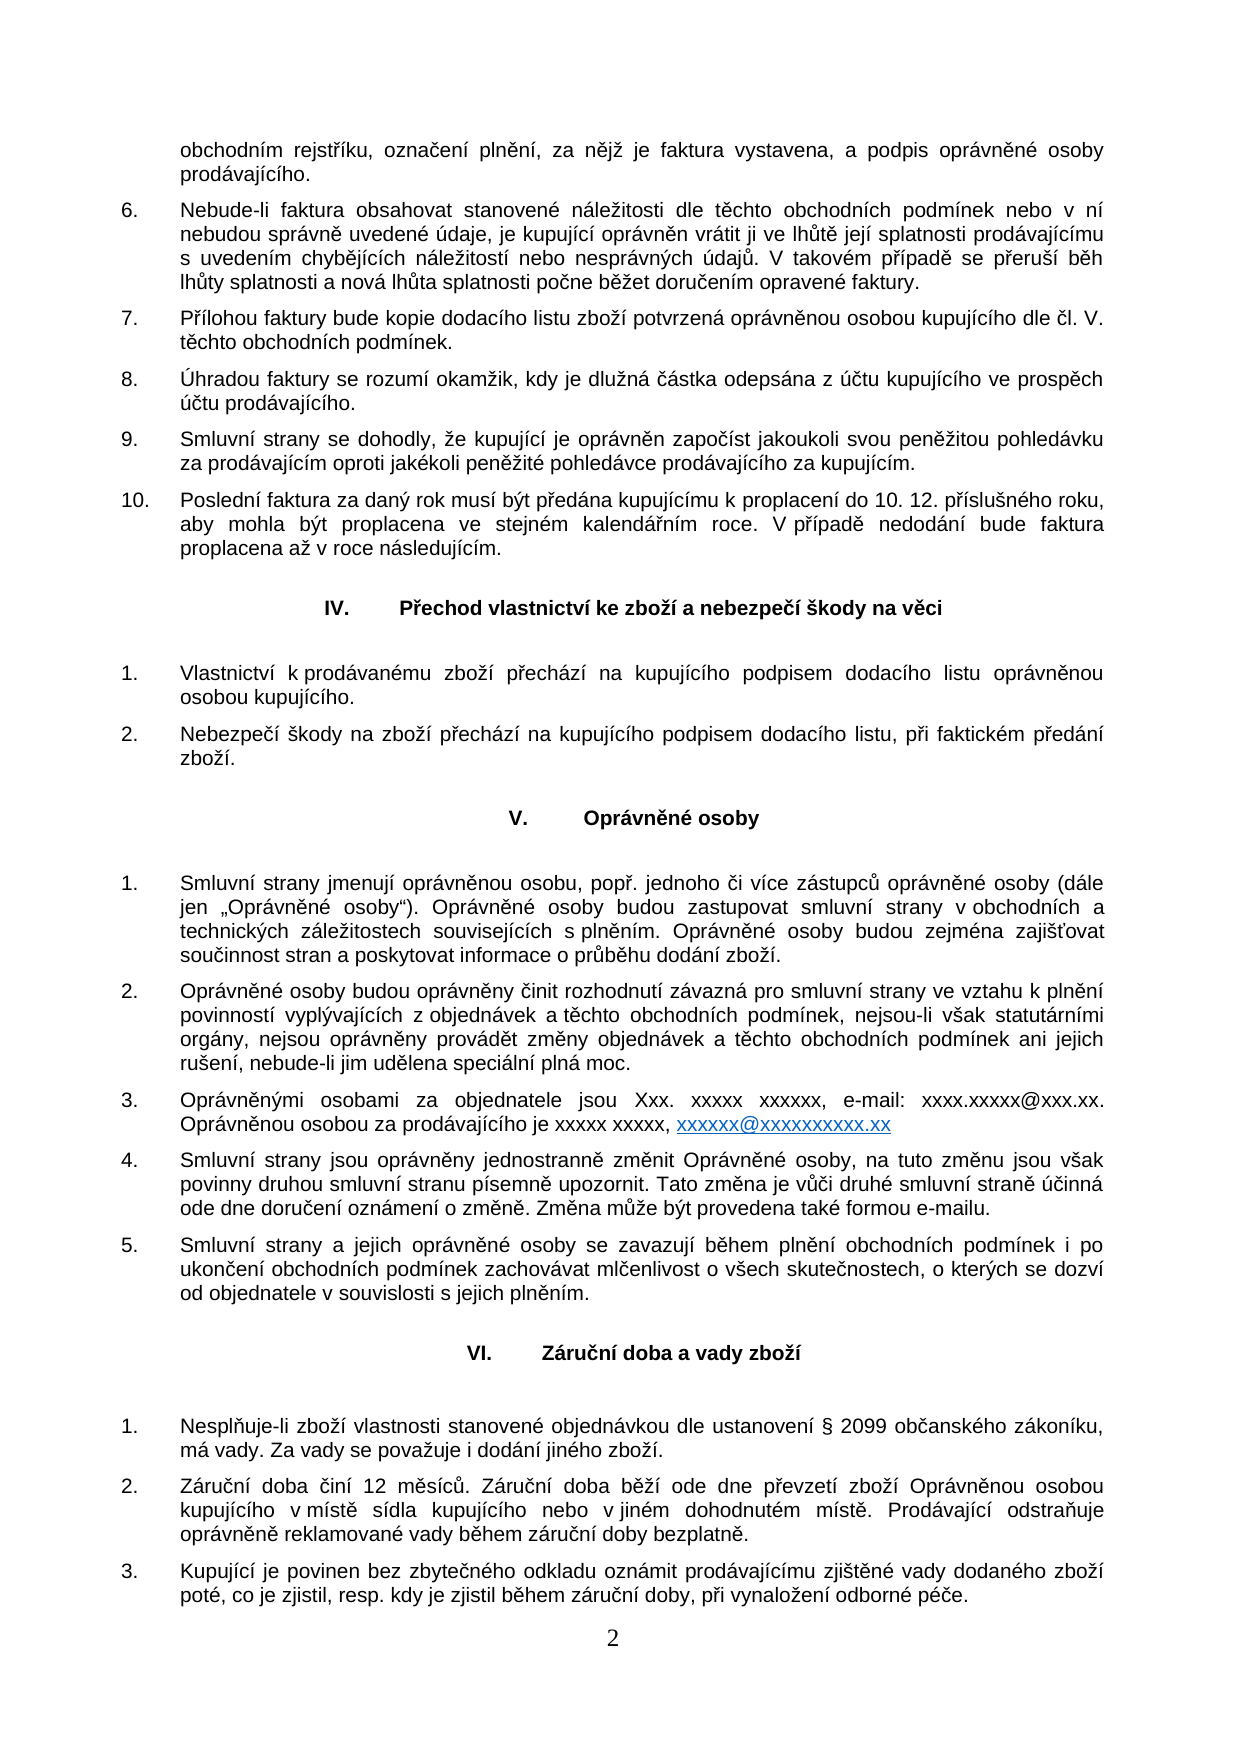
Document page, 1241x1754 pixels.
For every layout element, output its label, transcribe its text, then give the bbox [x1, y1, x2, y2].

list Přílohou faktury bude kopie dodacího listu zboží potvrzená oprávněnou osobou kupujícího dle čl. V. těchto obchodních podmínek. [121, 306, 1105, 354]
list Kupující je povinen bez zbytečného odkladu oznámit prodávajícímu zjištěné vady dodaného zboží poté, co je zjistil, resp. kdy je zjistil během záruční doby, při vynaložení odborné péče. [121, 1558, 1105, 1606]
subtitle Oprávněné osoby [133, 806, 1134, 830]
subtitle Přechod vlastnictví ke zboží a nebezpečí škody na věci [133, 596, 1134, 620]
list Smluvní strany jsou oprávněny jednostranně změnit Oprávněné osoby, na tuto změnu jsou však povinny druhou smluvní stranu písemně upozornit. Tato změna je vůči druhé smluvní straně účinná ode dne doručení oznámení o změně. Změna může být provedena také formou e-mailu. [121, 1148, 1105, 1220]
list Smluvní strany a jejich oprávněné osoby se zavazují během plnění obchodních podmínek i po ukončení obchodních podmínek zachovávat mlčenlivost o všech skutečnostech, o kterých se dozví od objednatele v souvislosti s jejich plněním. [121, 1232, 1105, 1304]
list Oprávněnými osobami za objednatele jsou Xxx. xxxxx xxxxxx, e-mail: xxxx.xxxxx@xxx.xx. Oprávněnou osobou za prodávajícího je xxxxx xxxxx, xxxxxx@xxxxxxxxxx.xx [121, 1088, 1105, 1136]
list Nesplňuje-li zboží vlastnosti stanovené objednávkou dle ustanovení § 2099 občanského zákoníku, má vady. Za vady se považuje i dodání jiného zboží. [121, 1414, 1105, 1462]
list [121, 137, 1105, 185]
list Oprávněné osoby budou oprávněny činit rozhodnutí závazná pro smluvní strany ve vztahu k plnění povinností vyplývajících z objednávek a těchto obchodních podmínek, nejsou-li však statutárními orgány, nejsou oprávněny provádět změny objednávek a těchto obchodních podmínek ani jejich rušení, nebude-li jim udělena speciální plná moc. [121, 979, 1105, 1075]
list Úhradou faktury se rozumí okamžik, kdy je dlužná částka odepsána z účtu kupujícího ve prospěch účtu prodávajícího. [121, 367, 1105, 414]
list Smluvní strany jmenují oprávněnou osobu, popř. jednoho či více zástupců oprávněné osoby (dále jen „Oprávněné osoby“). Oprávněné osoby budou zastupovat smluvní strany v obchodních a technických záležitostech souvisejících s plněním. Oprávněné osoby budou zejména zajišťovat součinnost stran a poskytovat informace o průběhu dodání zboží. [121, 871, 1105, 967]
list Poslední faktura za daný rok musí být předána kupujícímu k proplacení do 10. 12. příslušného roku, aby mohla být proplacena ve stejném kalendářním roce. V případě nedodání bude faktura proplacena až v roce následujícím. [121, 487, 1105, 559]
list Záruční doba činí 12 měsíců. Záruční doba běží ode dne převzetí zboží Oprávněnou osobou kupujícího v místě sídla kupujícího nebo v jiném dohodnutém místě. Prodávající odstraňuje oprávněně reklamované vady během záruční doby bezplatně. [121, 1474, 1105, 1546]
list Vlastnictví k prodávanému zboží přechází na kupujícího podpisem dodacího listu oprávněnou osobou kupujícího. [121, 661, 1105, 709]
subtitle Záruční doba a vady zboží [133, 1341, 1134, 1365]
list Nebezpečí škody na zboží přechází na kupujícího podpisem dodacího listu, při faktickém předání zboží. [121, 721, 1105, 769]
list Nebude-li faktura obsahovat stanovené náležitosti dle těchto obchodních podmínek nebo v ní nebudou správně uvedené údaje, je kupující oprávněn vrátit ji ve lhůtě její splatnosti prodávajícímu s uvedením chybějících náležitostí nebo nesprávných údajů. V takovém případě se přeruší běh lhůty splatnosti a nová lhůta splatnosti počne běžet doručením opravené faktury. [121, 198, 1105, 294]
list Smluvní strany se dohodly, že kupující je oprávněn započíst jakoukoli svou peněžitou pohledávku za prodávajícím oproti jakékoli peněžité pohledávce prodávajícího za kupujícím. [121, 427, 1105, 475]
